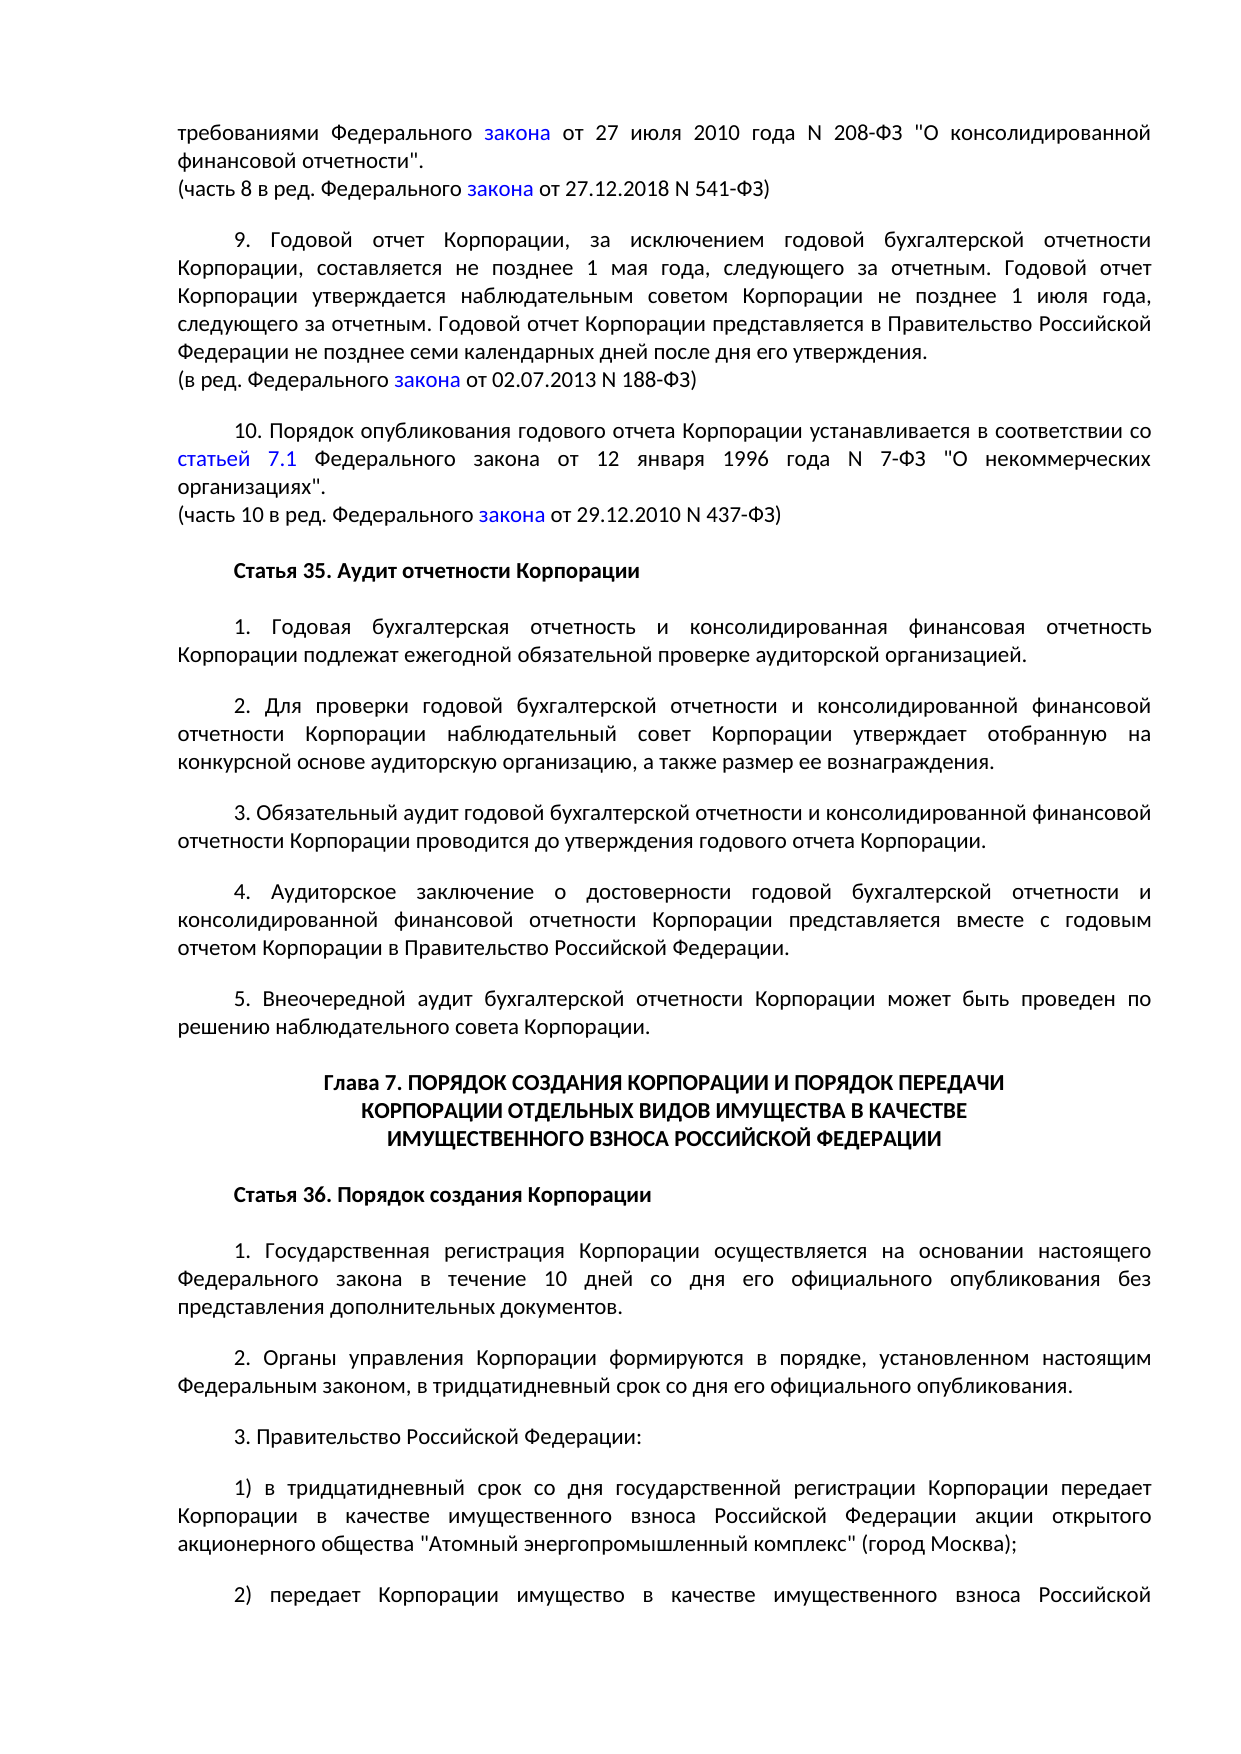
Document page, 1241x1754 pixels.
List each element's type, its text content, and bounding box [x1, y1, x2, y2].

title Статья 35. Аудит отчетности Корпорации [177, 556, 1152, 584]
text 10. Порядок опубликования годового отчета Корпорации устанавливается в соответствии со статьей 7.1 Федерального закона от 12 января 1996 года N 7-ФЗ "О некоммерческих организациях". [177, 416, 1152, 500]
text 4. Аудиторское заключение о достоверности годовой бухгалтерской отчетности и консолидированной финансовой отчетности Корпорации представляется вместе с годовым отчетом Корпорации в Правительство Российской Федерации. [177, 877, 1152, 961]
text 2. Органы управления Корпорации формируются в порядке, установленном настоящим Федеральным законом, в тридцатидневный срок со дня его официального опубликования. [177, 1343, 1152, 1399]
text 5. Внеочередной аудит бухгалтерской отчетности Корпорации может быть проведен по решению наблюдательного совета Корпорации. [177, 984, 1152, 1040]
text 3. Обязательный аудит годовой бухгалтерской отчетности и консолидированной финансовой отчетности Корпорации проводится до утверждения годового отчета Корпорации. [177, 798, 1152, 854]
text 1) в тридцатидневный срок со дня государственной регистрации Корпорации передает Корпорации в качестве имущественного взноса Российской Федерации акции открытого акционерного общества "Атомный энергопромышленный комплекс" (город Москва); [177, 1473, 1152, 1557]
text (часть 10 в ред. Федерального закона от 29.12.2010 N 437-ФЗ) [177, 500, 1152, 528]
title ИМУЩЕСТВЕННОГО ВЗНОСА РОССИЙСКОЙ ФЕДЕРАЦИИ [177, 1124, 1152, 1152]
title Глава 7. ПОРЯДОК СОЗДАНИЯ КОРПОРАЦИИ И ПОРЯДОК ПЕРЕДАЧИ [177, 1068, 1152, 1096]
text 2. Для проверки годовой бухгалтерской отчетности и консолидированной финансовой отчетности Корпорации наблюдательный совет Корпорации утверждает отобранную на конкурсной основе аудиторскую организацию, а также размер ее вознаграждения. [177, 691, 1152, 775]
title КОРПОРАЦИИ ОТДЕЛЬНЫХ ВИДОВ ИМУЩЕСТВА В КАЧЕСТВЕ [177, 1096, 1152, 1124]
text 1. Государственная регистрация Корпорации осуществляется на основании настоящего Федерального закона в течение 10 дней со дня его официального опубликования без представления дополнительных документов. [177, 1236, 1152, 1320]
text (в ред. Федерального закона от 02.07.2013 N 188-ФЗ) [177, 365, 1152, 393]
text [177, 1580, 1152, 1608]
title Статья 36. Порядок создания Корпорации [177, 1180, 1152, 1208]
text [177, 118, 1152, 174]
text 3. Правительство Российской Федерации: [177, 1422, 1152, 1450]
text 1. Годовая бухгалтерская отчетность и консолидированная финансовая отчетность Корпорации подлежат ежегодной обязательной проверке аудиторской организацией. [177, 612, 1152, 668]
text 9. Годовой отчет Корпорации, за исключением годовой бухгалтерской отчетности Корпорации, составляется не позднее 1 мая года, следующего за отчетным. Годовой отчет Корпорации утверждается наблюдательным советом Корпорации не позднее 1 июля года, следующего за отчетным. Годовой отчет Корпорации представляется в Правительство Российской Федерации не позднее семи календарных дней после дня его утверждения. [177, 225, 1152, 365]
text (часть 8 в ред. Федерального закона от 27.12.2018 N 541-ФЗ) [177, 174, 1152, 202]
